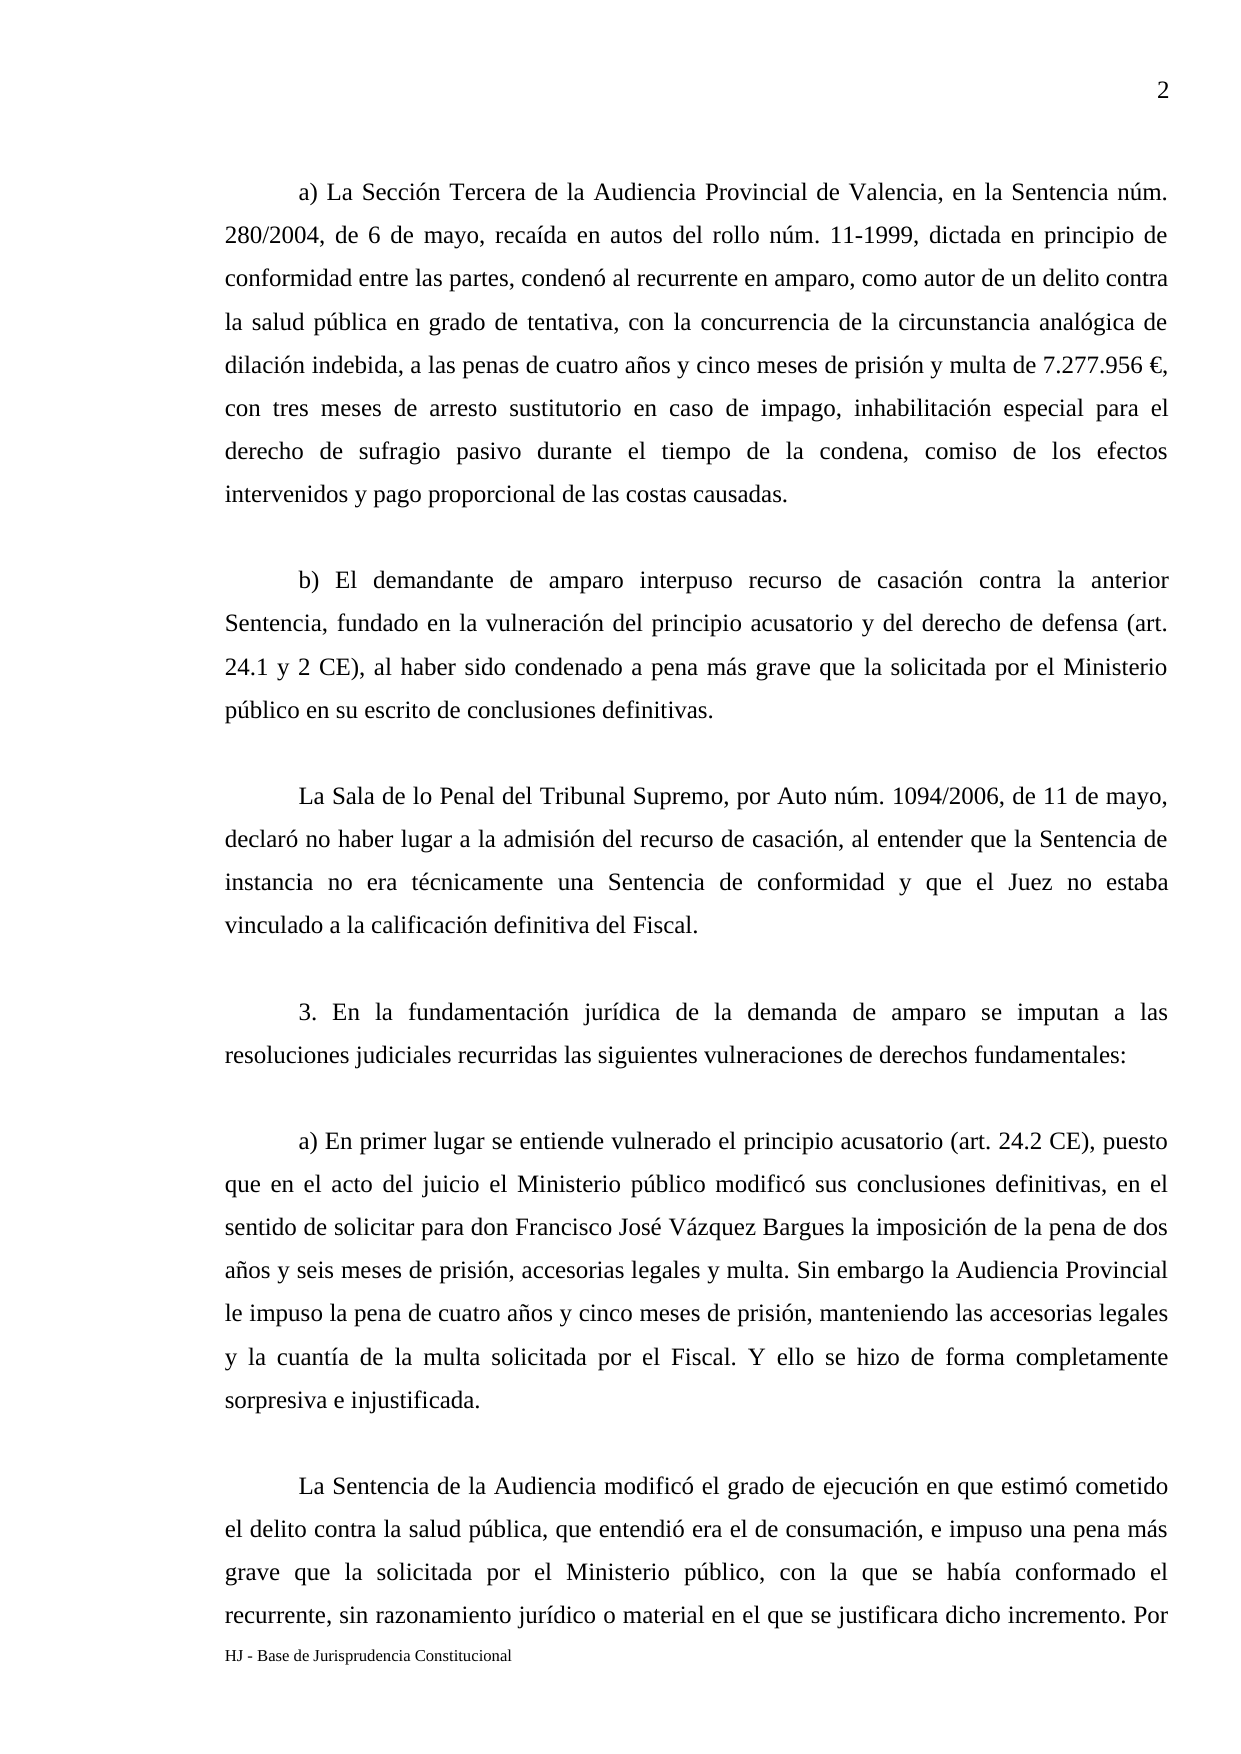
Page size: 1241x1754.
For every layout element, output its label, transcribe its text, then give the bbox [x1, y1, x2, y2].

text La Sala de lo Penal del Tribunal Supremo, por Auto núm. 1094/2006, de 11 de mayo, declaró no haber lugar a la admisión del recurso de casación, al entender que la Sentencia de instancia no era técnicamente una Sentencia de conformidad y que el Juez no estaba vinculado a la calificación definitiva del Fiscal. [224, 781, 1169, 939]
text a) La Sección Tercera de la Audiencia Provincial de Valencia, en la Sentencia núm. 280/2004, de 6 de mayo, recaída en autos del rollo núm. 11-1999, dictada en principio de conformidad entre las partes, condenó al recurrente en amparo, como autor de un delito contra la salud pública en grado de tentativa, con la concurrencia de la circunstancia analógica de dilación indebida, a las penas de cuatro años y cinco meses de prisión y multa de 7.277.956 €, con tres meses de arresto sustitutorio en caso de impago, inhabilitación especial para el derecho de sufragio pasivo durante el tiempo de la condena, comiso de los efectos intervenidos y pago proporcional de las costas causadas. [224, 177, 1169, 508]
text b) El demandante de amparo interpuso recurso de casación contra la anterior Sentencia, fundado en la vulneración del principio acusatorio y del derecho de defensa (art. 24.1 y 2 CE), al haber sido condenado a pena más grave que la solicitada por el Ministerio público en su escrito de conclusiones definitivas. [224, 565, 1169, 723]
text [224, 1471, 1169, 1629]
text 3. En la fundamentación jurídica de la demanda de amparo se imputan a las resoluciones judiciales recurridas las siguientes vulneraciones de derechos fundamentales: [224, 997, 1169, 1068]
text a) En primer lugar se entiende vulnerado el principio acusatorio (art. 24.2 CE), puesto que en el acto del juicio el Ministerio público modificó sus conclusiones definitivas, en el sentido de solicitar para don Francisco José Vázquez Bargues la imposición de la pena de dos años y seis meses de prisión, accesorias legales y multa. Sin embargo la Audiencia Provincial le impuso la pena de cuatro años y cinco meses de prisión, manteniendo las accesorias legales y la cuantía de la multa solicitada por el Fiscal. Y ello se hizo de forma completamente sorpresiva e injustificada. [224, 1126, 1169, 1413]
